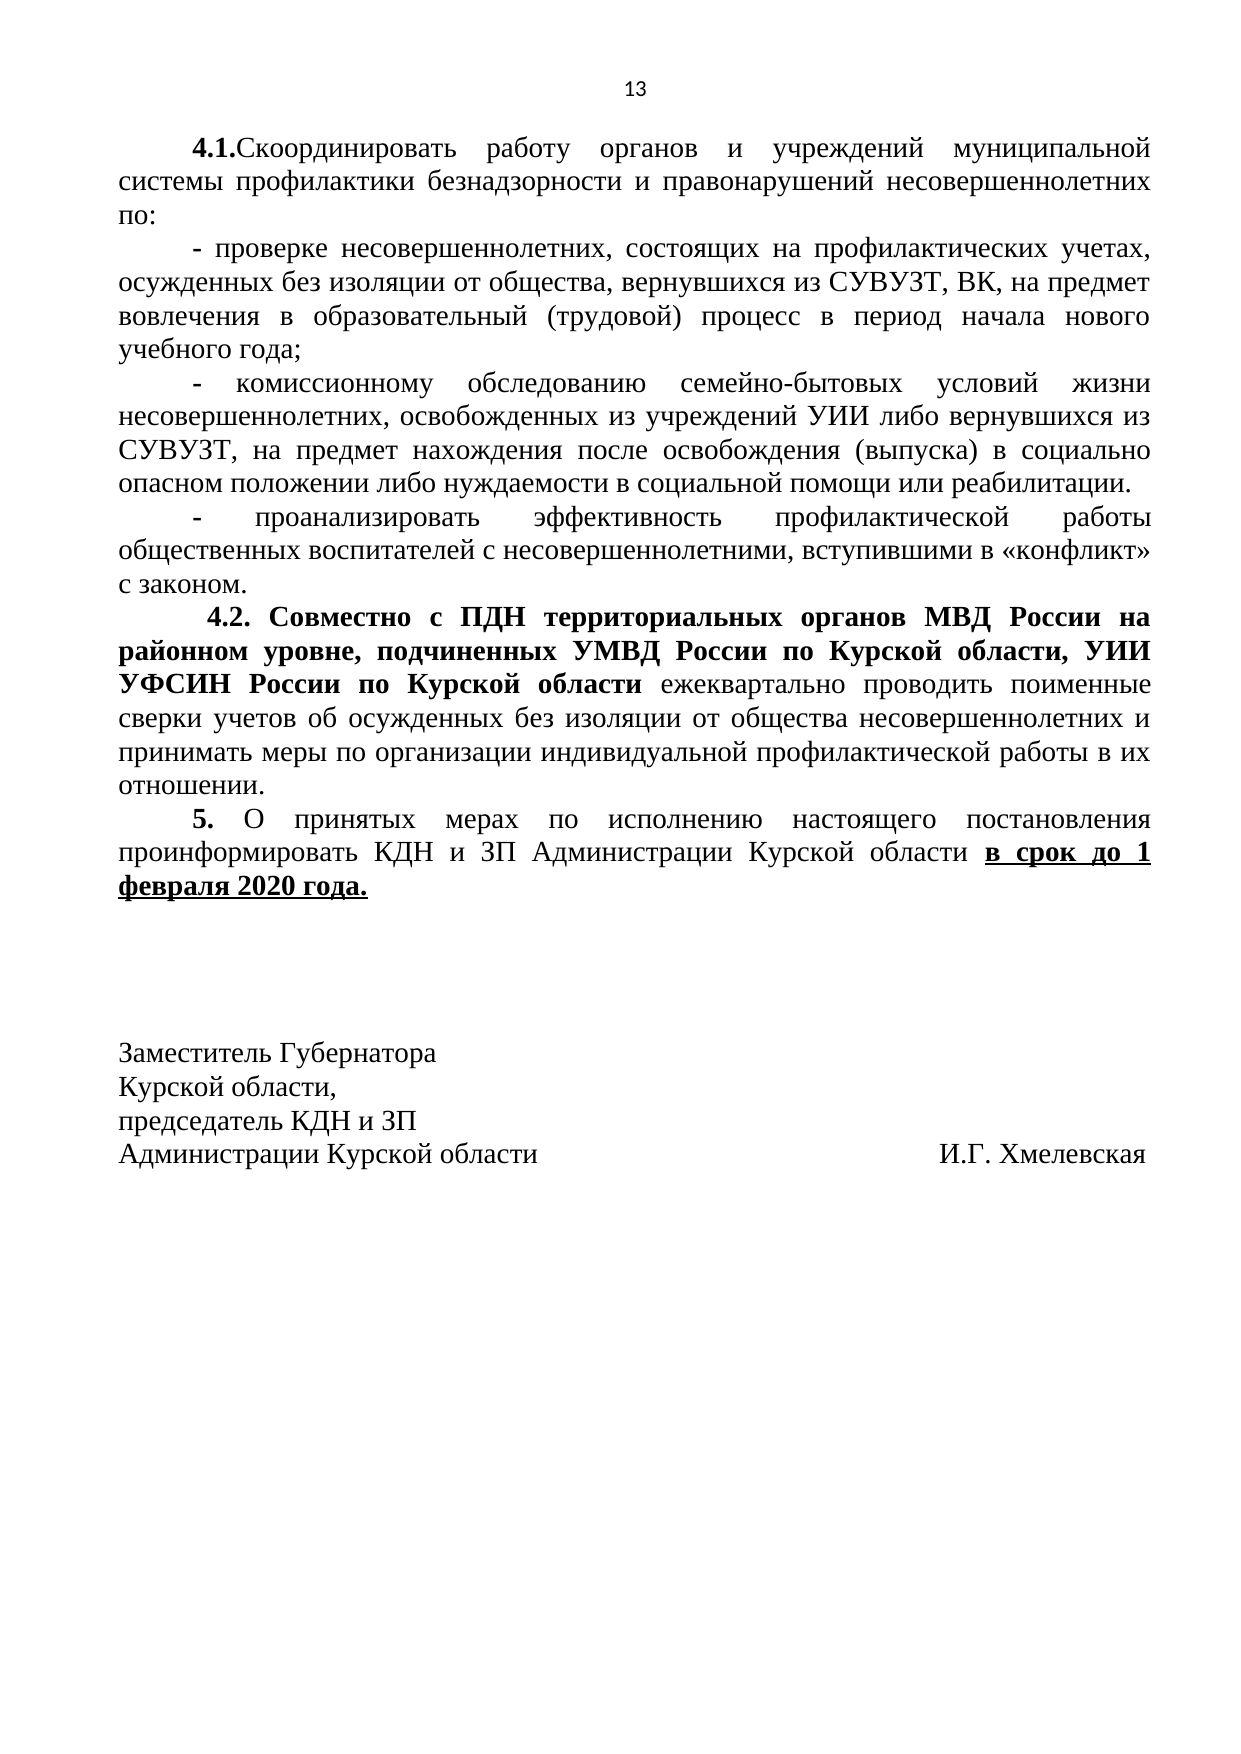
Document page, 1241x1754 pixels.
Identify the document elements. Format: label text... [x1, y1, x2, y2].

text - комиссионному обследованию семейно-бытовых условий жизни несовершеннолетних, освобожденных из учреждений УИИ либо вернувшихся из СУВУЗТ, на предмет нахождения после освобождения (выпуска) в социально опасном положении либо нуждаемости в социальной помощи или реабилитации. [118, 365, 1152, 499]
text Администрации Курской области И.Г. Хмелевская [118, 1136, 1152, 1170]
text - проанализировать эффективность профилактической работы общественных воспитателей с несовершеннолетними, вступившими в «конфликт» с законом. [118, 499, 1152, 599]
text 4.1.Скоординировать работу органов и учреждений муниципальной системы профилактики безнадзорности и правонарушений несовершеннолетних по: [118, 130, 1152, 231]
text - проверке несовершеннолетних, состоящих на профилактических учетах, осужденных без изоляции от общества, вернувшихся из СУВУЗТ, ВК, на предмет вовлечения в образовательный (трудовой) процесс в период начала нового учебного года; [118, 231, 1152, 365]
text Заместитель Губернатора [118, 1036, 1152, 1069]
text Курской области, [118, 1069, 1152, 1103]
text 5. О принятых мерах по исполнению настоящего постановления проинформировать КДН и ЗП Администрации Курской области в срок до 1 февраля 2020 года. [118, 801, 1152, 901]
text 4.2. Совместно с ПДН территориальных органов МВД России на районном уровне, подчиненных УМВД России по Курской области, УИИ УФСИН России по Курской области ежеквартально проводить поименные сверки учетов об осужденных без изоляции от общества несовершеннолетних и принимать меры по организации индивидуальной профилактической работы в их отношении. [118, 599, 1152, 801]
text председатель КДН и ЗП [118, 1103, 1152, 1136]
